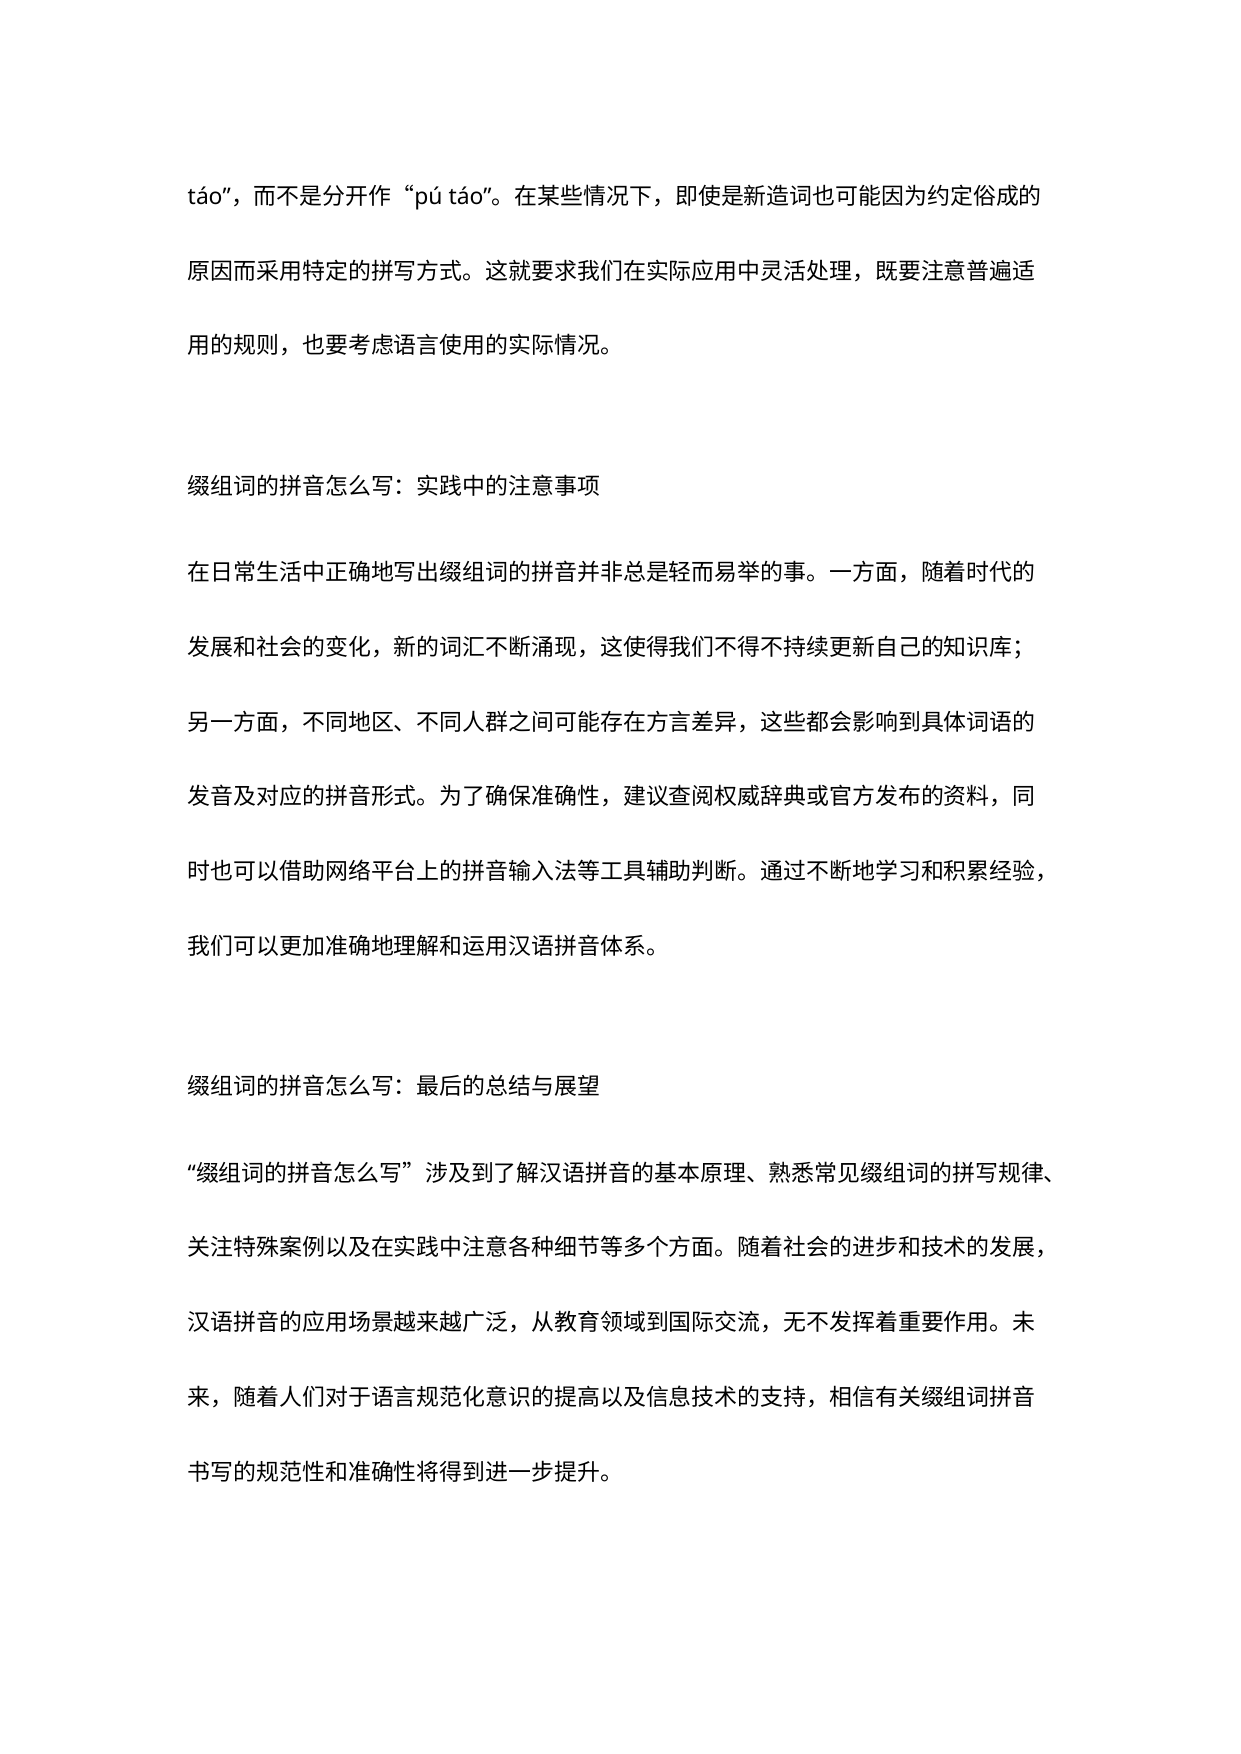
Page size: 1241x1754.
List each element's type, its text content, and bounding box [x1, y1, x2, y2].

text 缀组词的拼音怎么写：实践中的注意事项 [187, 452, 1053, 517]
text 缀组词的拼音怎么写：最后的总结与展望 [187, 1052, 1053, 1117]
text 在日常生活中正确地写出缀组词的拼音并非总是轻而易举的事。一方面，随着时代的发展和社会的变化，新的词汇不断涌现，这使得我们不得不持续更新自己的知识库；另一方面，不同地区、不同人群之间可能存在方言差异，这些都会影响到具体词语的发音及对应的拼音形式。为了确保准确性，建议查阅权威辞典或官方发布的资料，同时也可以借助网络平台上的拼音输入法等工具辅助判断。通过不断地学习和积累经验，我们可以更加准确地理解和运用汉语拼音体系。 [187, 538, 1053, 977]
text “缀组词的拼音怎么写”涉及到了解汉语拼音的基本原理、熟悉常见缀组词的拼写规律、关注特殊案例以及在实践中注意各种细节等多个方面。随着社会的进步和技术的发展，汉语拼音的应用场景越来越广泛，从教育领域到国际交流，无不发挥着重要作用。未来，随着人们对于语言规范化意识的提高以及信息技术的支持，相信有关缀组词拼音书写的规范性和准确性将得到进一步提升。 [187, 1139, 1053, 1502]
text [187, 162, 1053, 376]
